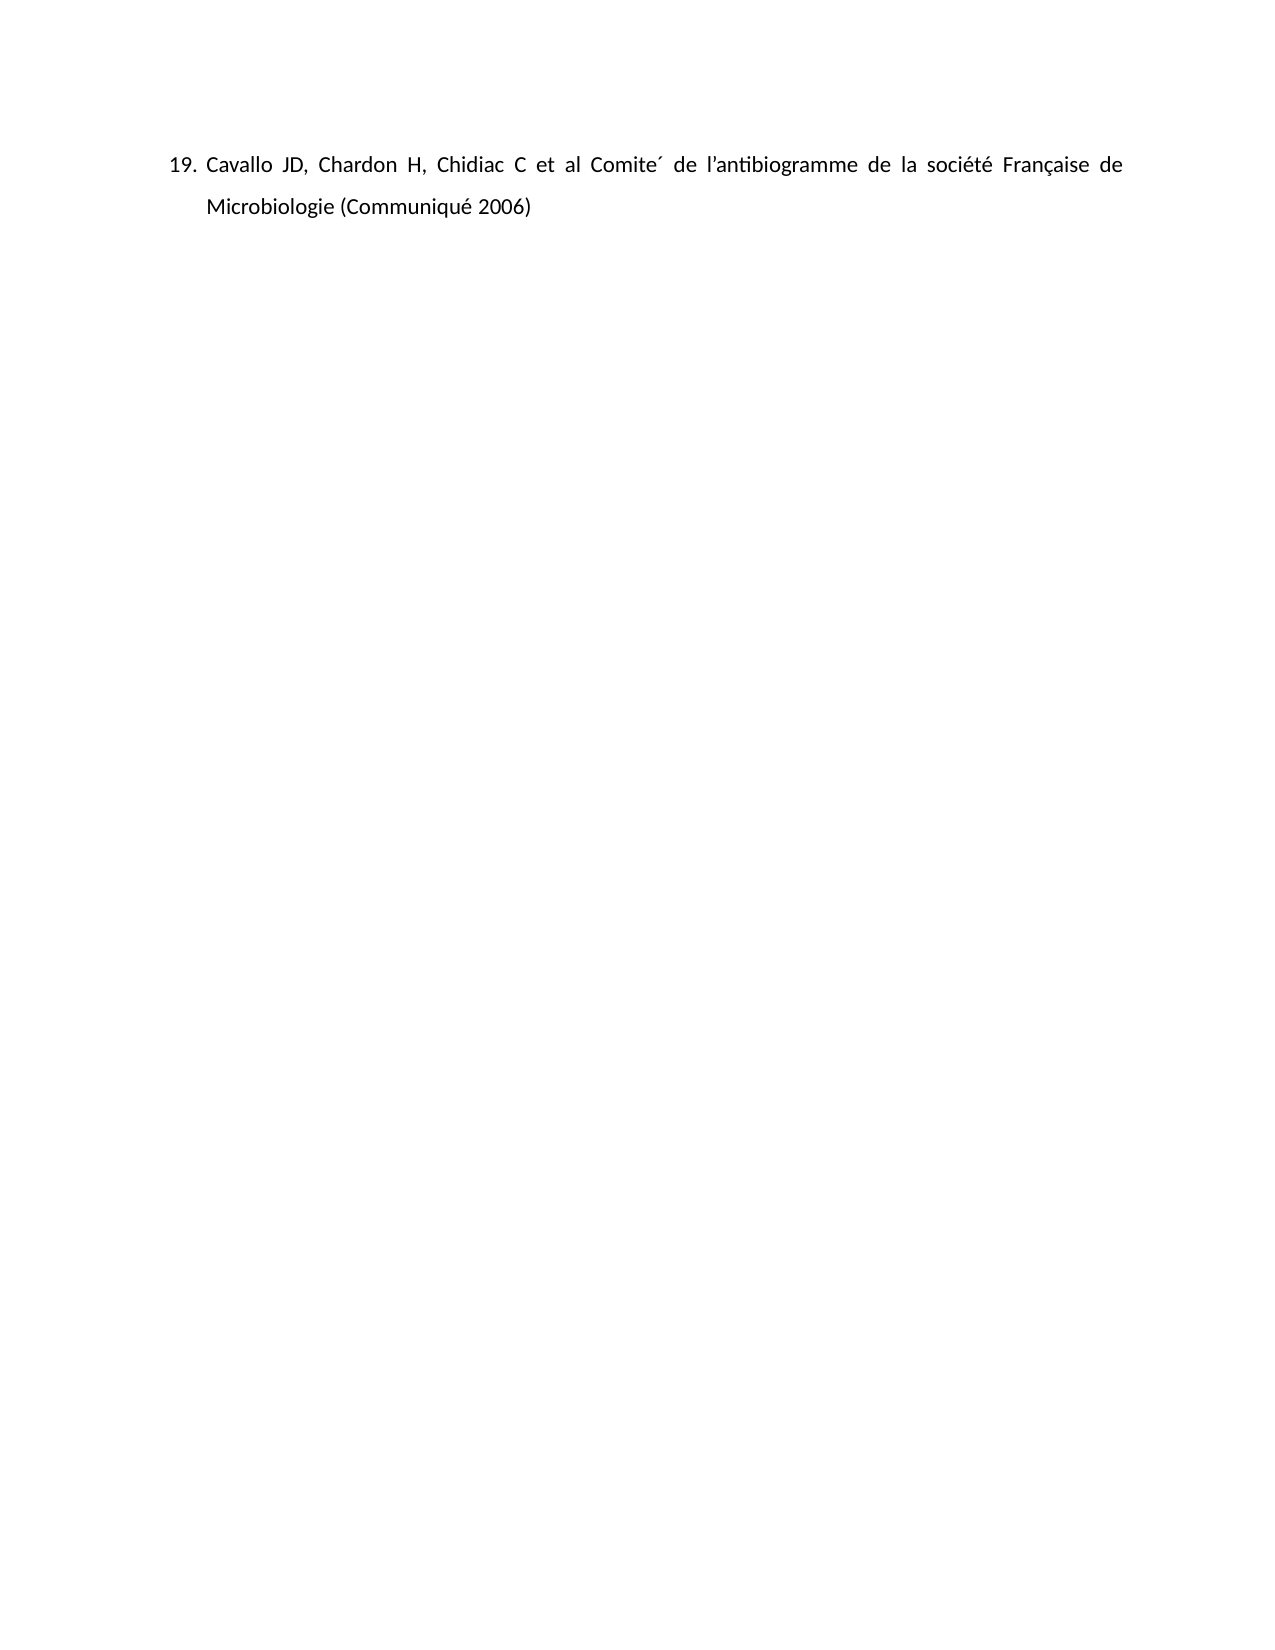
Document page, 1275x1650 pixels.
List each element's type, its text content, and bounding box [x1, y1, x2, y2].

list Cavallo JD, Chardon H, Chidiac C et al Comite´ de l’antibiogramme de la société Française de Microbiologie (Communiqué 2006) [169, 150, 1125, 220]
